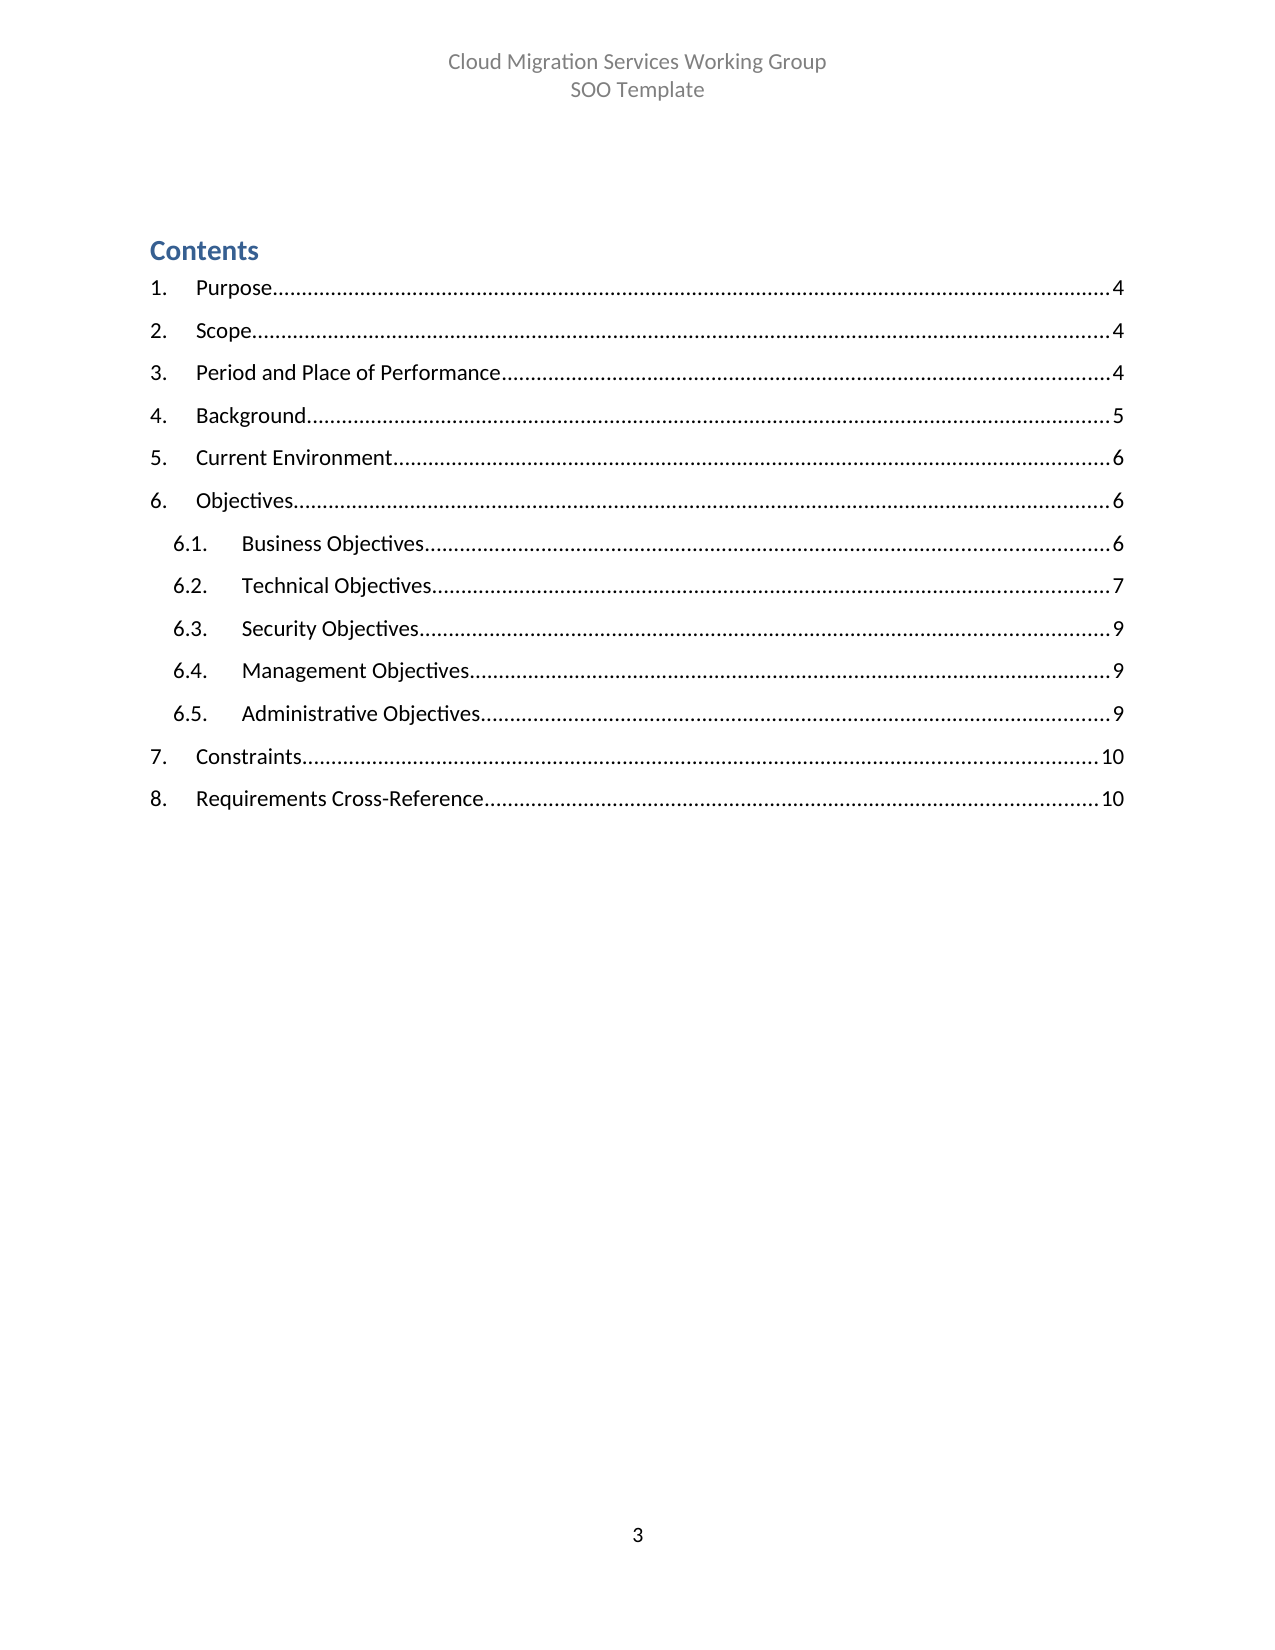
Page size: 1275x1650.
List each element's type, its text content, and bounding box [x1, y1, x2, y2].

text 6.2. Technical Objectives 7 [173, 571, 1125, 599]
text 6.1. Business Objectives 6 [173, 529, 1125, 557]
text 4. Background 5 [150, 401, 1125, 429]
text 8. Requirements Cross-Reference 10 [150, 784, 1125, 812]
text 2. Scope 4 [150, 316, 1125, 344]
text 6. Objectives 6 [150, 486, 1125, 514]
text 7. Constraints 10 [150, 742, 1125, 770]
text 3. Period and Place of Performance 4 [150, 358, 1125, 386]
text 6.4. Management Objectives 9 [173, 657, 1125, 684]
text 6.3. Security Objectives 9 [173, 614, 1125, 642]
text 5. Current Environment 6 [150, 443, 1125, 472]
text 6.5. Administrative Objectives 9 [173, 699, 1125, 727]
subtitle Contents [150, 232, 1125, 268]
text 1. Purpose 4 [150, 273, 1125, 301]
